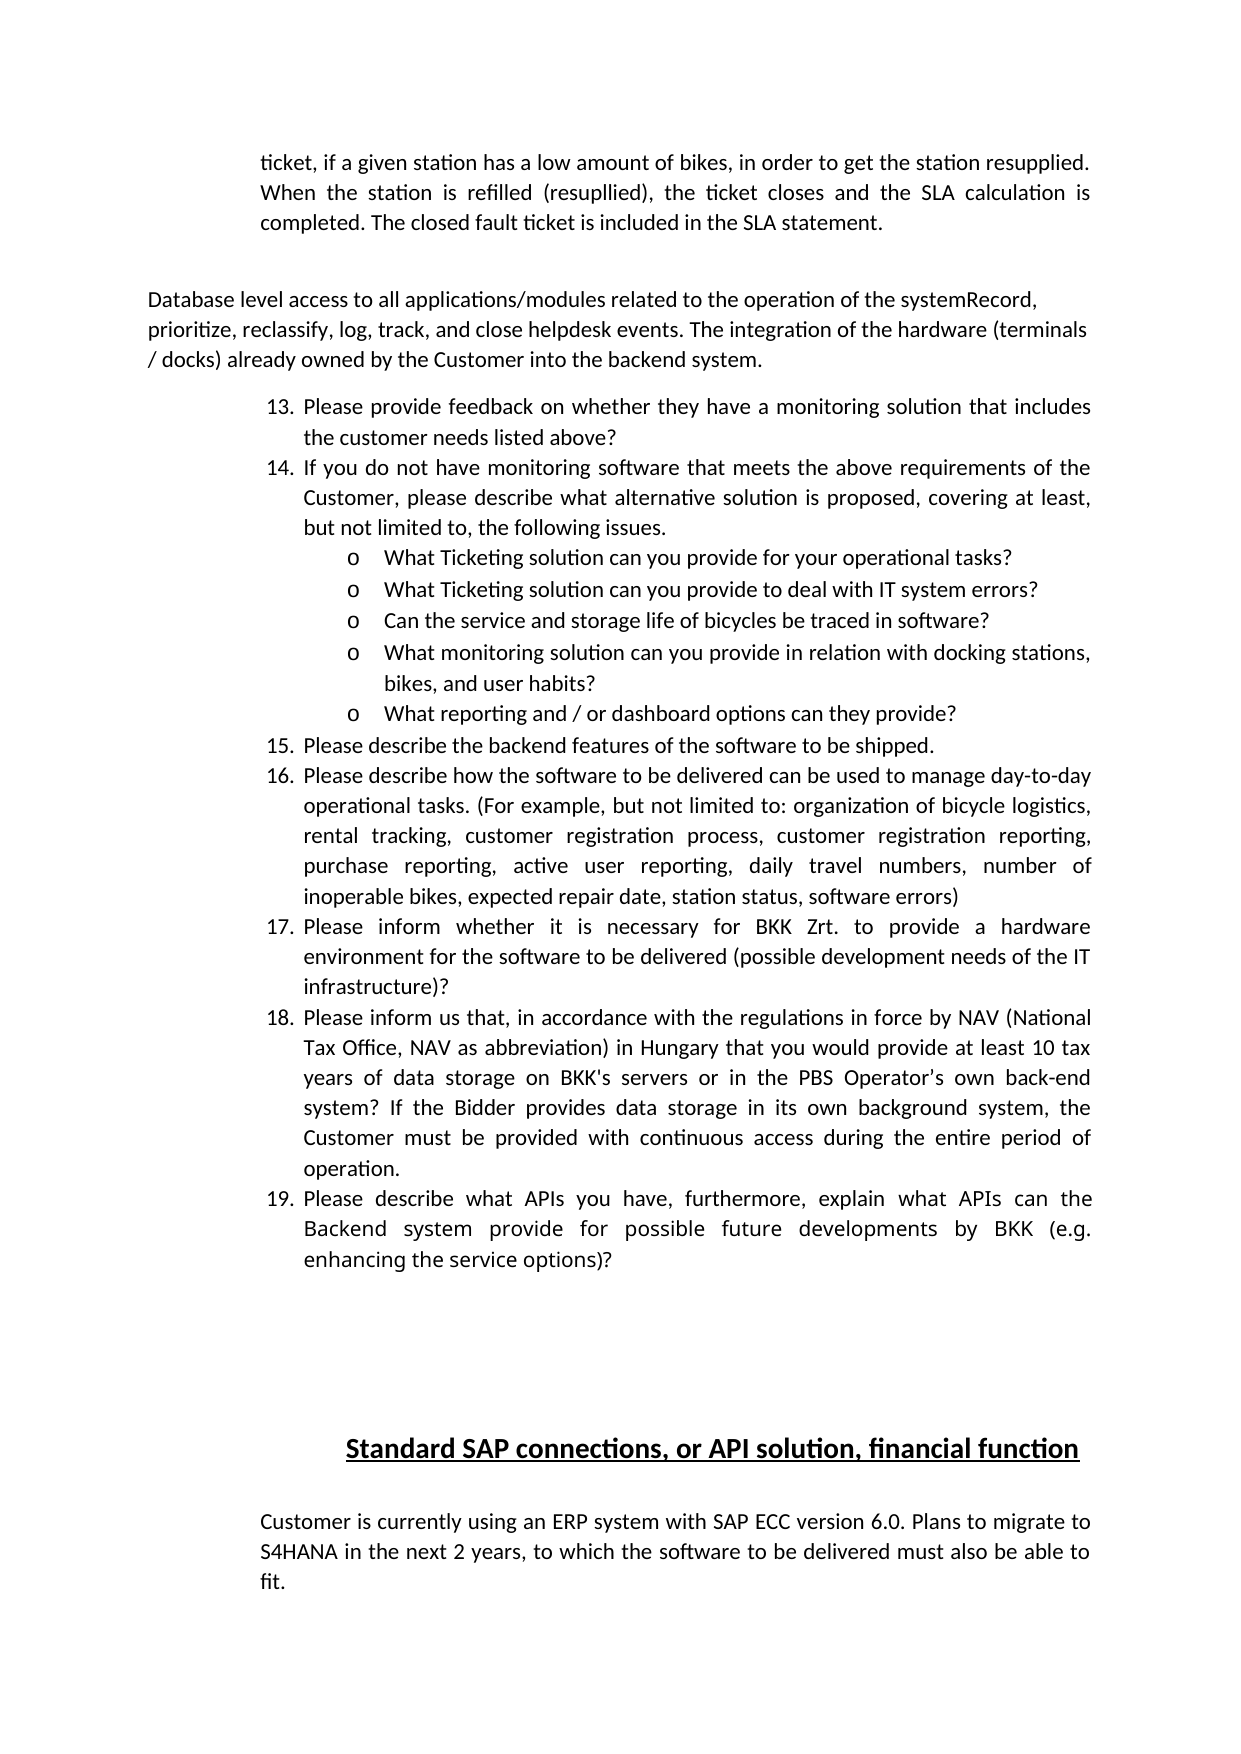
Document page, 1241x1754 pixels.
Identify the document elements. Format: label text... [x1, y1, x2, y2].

list Customer is currently using an ERP system with SAP ECC version 6.0. Plans to migrate to S4HANA in the next 2 years, to which the software to be delivered must also be able to fit. [260, 1507, 1093, 1595]
list What Ticketing solution can you provide for your operational tasks? [346, 543, 1093, 573]
text Database level access to all applications/modules related to the operation of the systemRecord, prioritize, reclassify, log, track, and close helpdesk events. The integration of the hardware (terminals / docks) already owned by the Customer into the backend system. [148, 285, 1093, 373]
list Can the service and storage life of bicycles be traced in software? [346, 606, 1093, 636]
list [260, 148, 1093, 236]
list What reporting and / or dashboard options can they provide? [346, 699, 1093, 728]
list What monitoring solution can you provide in relation with docking stations, bikes, and user habits? [346, 638, 1093, 697]
list Standard SAP connections, or API solution, financial function [333, 1430, 1093, 1466]
list Please inform whether it is necessary for BKK Zrt. to provide a hardware environment for the software to be delivered (possible development needs of the IT infrastructure)? [266, 912, 1093, 1001]
list Please provide feedback on whether they have a monitoring solution that includes the customer needs listed above? [266, 392, 1093, 451]
list Please inform us that, in accordance with the regulations in force by NAV (National Tax Office, NAV as abbreviation) in Hungary that you would provide at least 10 tax years of data storage on BKK's servers or in the PBS Operator’s own back-end system? If the Bidder provides data storage in its own background system, the Customer must be provided with continuous access during the entire period of operation. [266, 1003, 1093, 1182]
list Please describe the backend features of the software to be shipped. [266, 731, 1093, 759]
list If you do not have monitoring software that meets the above requirements of the Customer, please describe what alternative solution is proposed, covering at least, but not limited to, the following issues. [266, 453, 1093, 541]
list What Ticketing solution can you provide to deal with IT system errors? [346, 575, 1093, 604]
list Please describe what APIs you have, furthermore, explain what APIs can the Backend system provide for possible future developments by BKK (e.g. enhancing the service options)? [266, 1184, 1093, 1274]
list Please describe how the software to be delivered can be used to manage day-to-day operational tasks. (For example, but not limited to: organization of bicycle logistics, rental tracking, customer registration process, customer registration reporting, purchase reporting, active user reporting, daily travel numbers, number of inoperable bikes, expected repair date, station status, software errors) [266, 761, 1093, 910]
